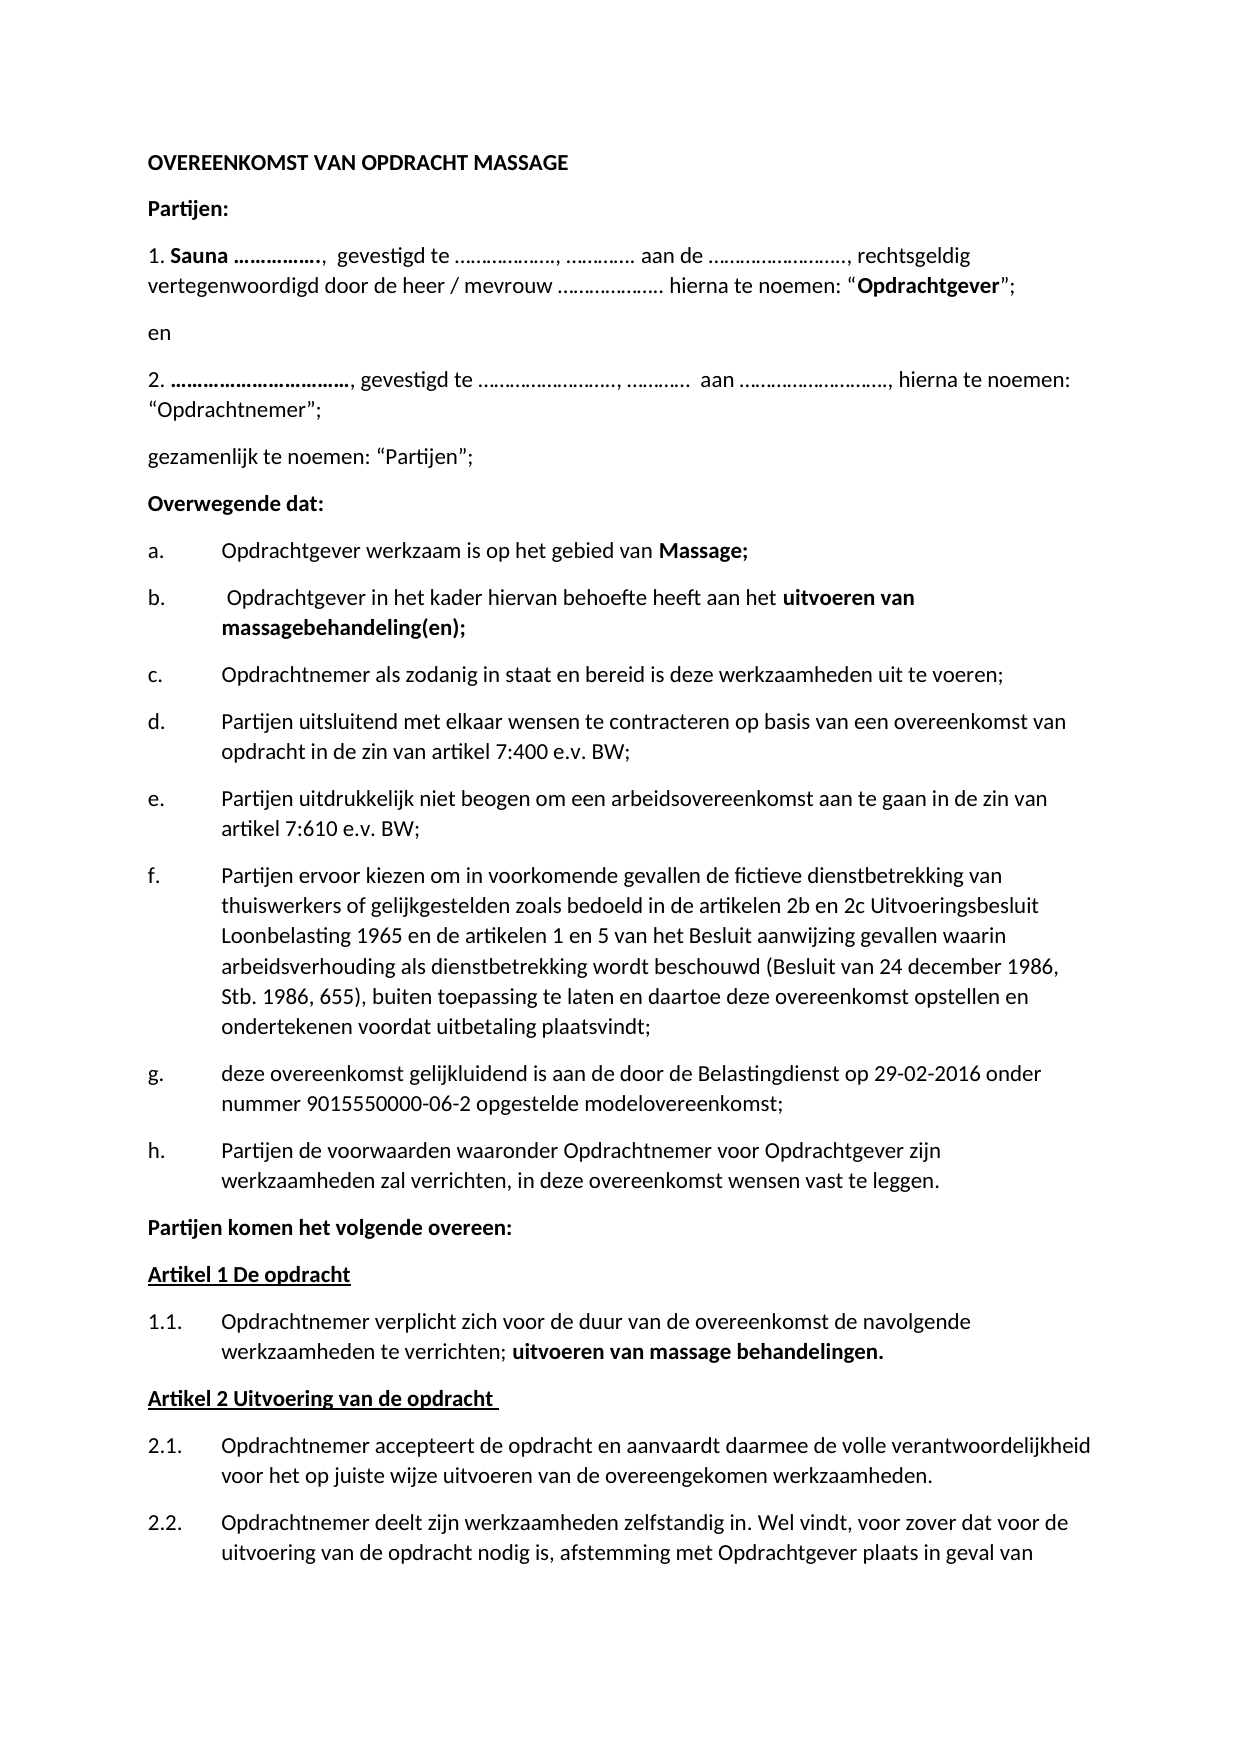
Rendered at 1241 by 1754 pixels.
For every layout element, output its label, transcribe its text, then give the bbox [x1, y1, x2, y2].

text e. Partijen uitdrukkelijk niet beogen om een arbeidsovereenkomst aan te gaan in de zin van artikel 7:610 e.v. BW; [148, 784, 1093, 842]
text h. Partijen de voorwaarden waaronder Opdrachtnemer voor Opdrachtgever zijn werkzaamheden zal verrichten, in deze overeenkomst wensen vast te leggen. [148, 1136, 1093, 1194]
text en [148, 318, 1093, 346]
text b. Opdrachtgever in het kader hiervan behoefte heeft aan het uitvoeren van massagebehandeling(en); [148, 583, 1093, 641]
text a. Opdrachtgever werkzaam is op het gebied van Massage; [148, 536, 1093, 564]
text Partijen: [148, 194, 1093, 222]
text Artikel 2 Uitvoering van de opdracht [148, 1384, 1093, 1412]
text 1.1. Opdrachtnemer verplicht zich voor de duur van de overeenkomst de navolgende werkzaamheden te verrichten; uitvoeren van massage behandelingen. [148, 1307, 1093, 1365]
text 2. ……………………………, gevestigd te …………………….., ………… aan ………………………., hierna te noemen: “Opdrachtnemer”; [148, 365, 1093, 423]
text OVEREENKOMST VAN OPDRACHT MASSAGE [148, 148, 1093, 176]
text Artikel 1 De opdracht [148, 1260, 1093, 1288]
text g. deze overeenkomst gelijkluidend is aan de door de Belastingdienst op 29-02-2016 onder nummer 9015550000-06-2 opgestelde modelovereenkomst; [148, 1059, 1093, 1117]
text d. Partijen uitsluitend met elkaar wensen te contracteren op basis van een overeenkomst van opdracht in de zin van artikel 7:400 e.v. BW; [148, 707, 1093, 765]
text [148, 1508, 1093, 1566]
text f. Partijen ervoor kiezen om in voorkomende gevallen de fictieve dienstbetrekking van thuiswerkers of gelijkgestelden zoals bedoeld in de artikelen 2b en 2c Uitvoeringsbesluit Loonbelasting 1965 en de artikelen 1 en 5 van het Besluit aanwijzing gevallen waarin arbeidsverhouding als dienstbetrekking wordt beschouwd (Besluit van 24 december 1986, Stb. 1986, 655), buiten toepassing te laten en daartoe deze overeenkomst opstellen en ondertekenen voordat uitbetaling plaatsvindt; [148, 861, 1093, 1040]
text 1. Sauna ……………., gevestigd te ………………., …………. aan de …………………….., rechtsgeldig vertegenwoordigd door de heer / mevrouw ……………….. hierna te noemen: “Opdrachtgever”; [148, 241, 1093, 299]
text 2.1. Opdrachtnemer accepteert de opdracht en aanvaardt daarmee de volle verantwoordelijkheid voor het op juiste wijze uitvoeren van de overeengekomen werkzaamheden. [148, 1431, 1093, 1489]
text Partijen komen het volgende overeen: [148, 1213, 1093, 1241]
text Overwegende dat: [148, 489, 1093, 517]
text gezamenlijk te noemen: “Partijen”; [148, 442, 1093, 470]
text c. Opdrachtnemer als zodanig in staat en bereid is deze werkzaamheden uit te voeren; [148, 660, 1093, 688]
